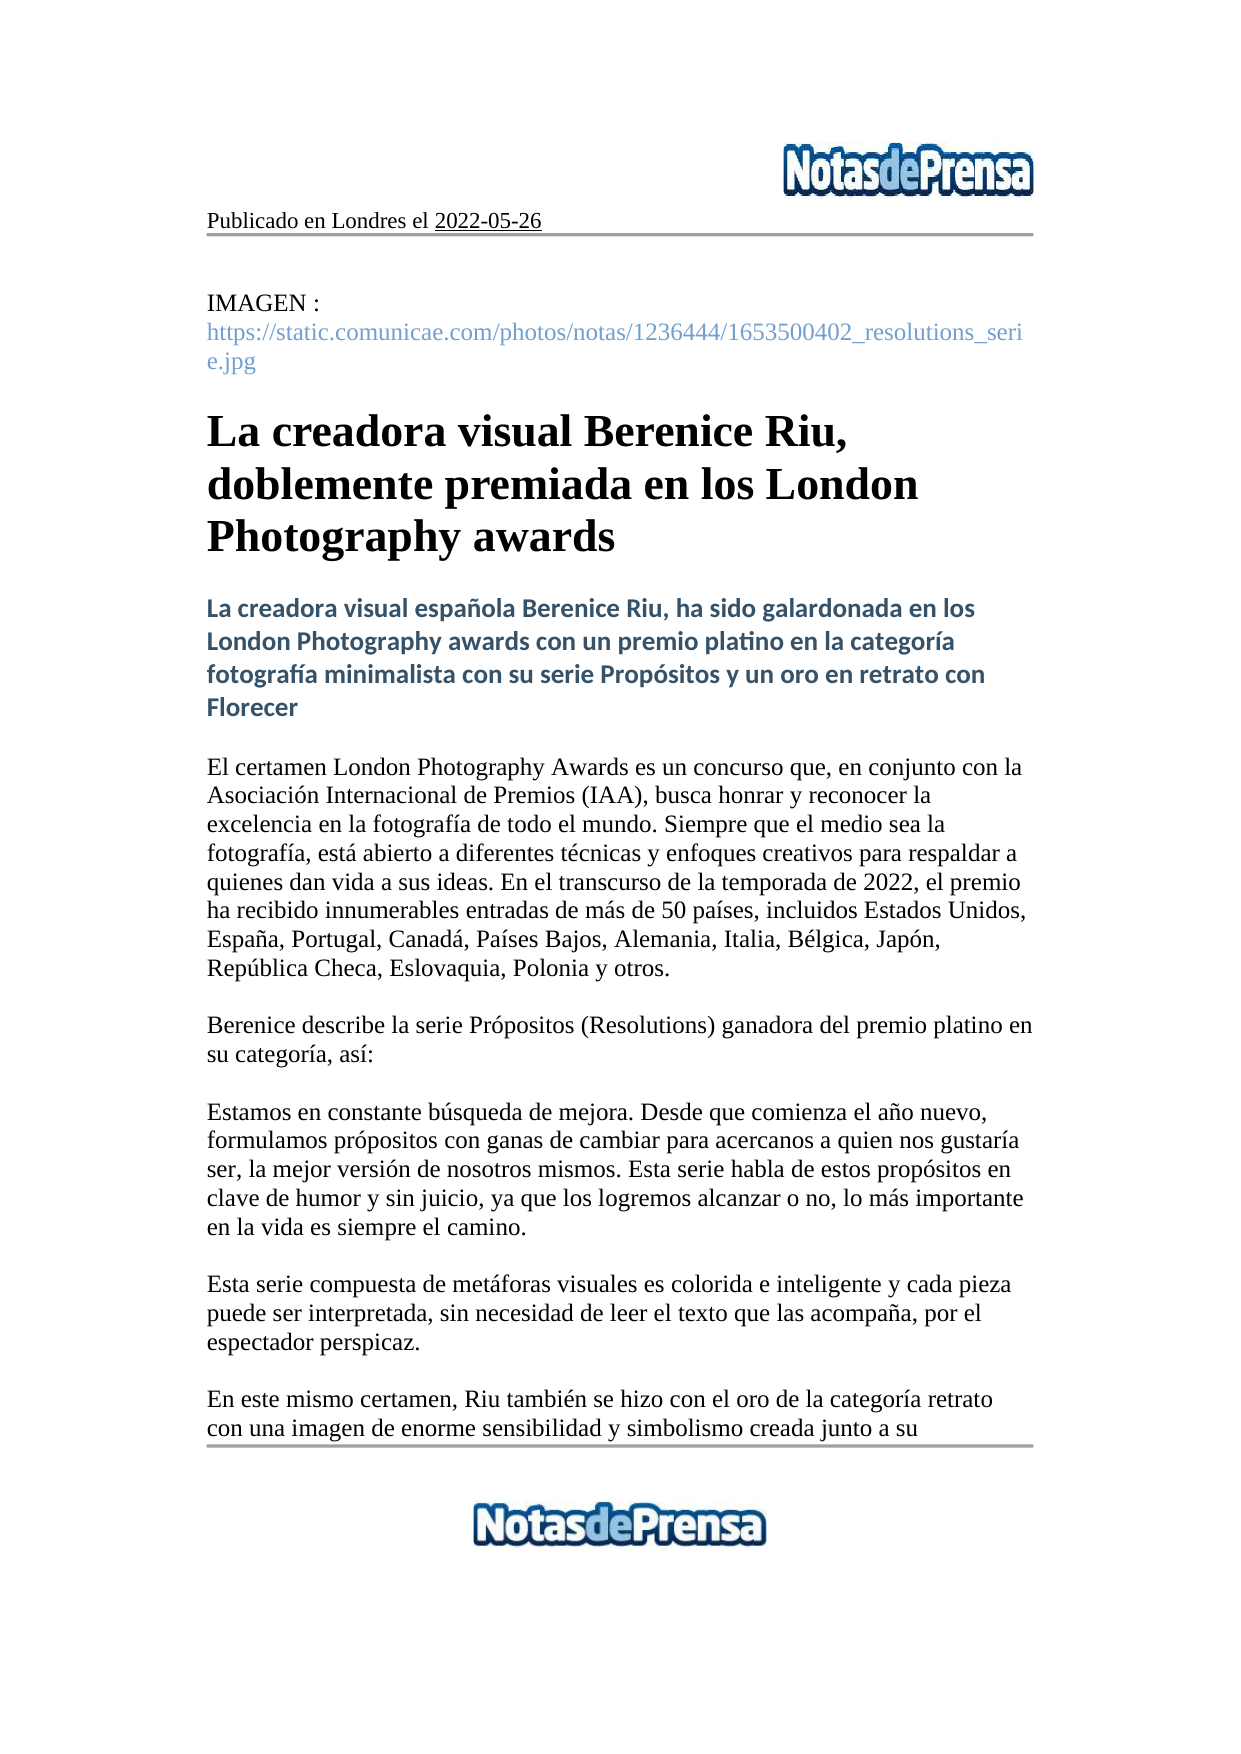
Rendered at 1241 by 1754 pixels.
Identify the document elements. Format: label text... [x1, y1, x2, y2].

subtitle La creadora visual Berenice Riu, doblemente premiada en los London Photography awards [207, 404, 1033, 562]
text IMAGEN : https://static.comunicae.com/photos/notas/1236444/1653500402_resolutions_serie.jpg [207, 288, 1033, 374]
picture [473, 1501, 767, 1548]
picture [783, 142, 1034, 199]
subtitle La creadora visual española Berenice Riu, ha sido galardonada en los London Photography awards con un premio platino en la categoría fotografía minimalista con su serie Propósitos y un oro en retrato con Florecer [207, 591, 1033, 723]
